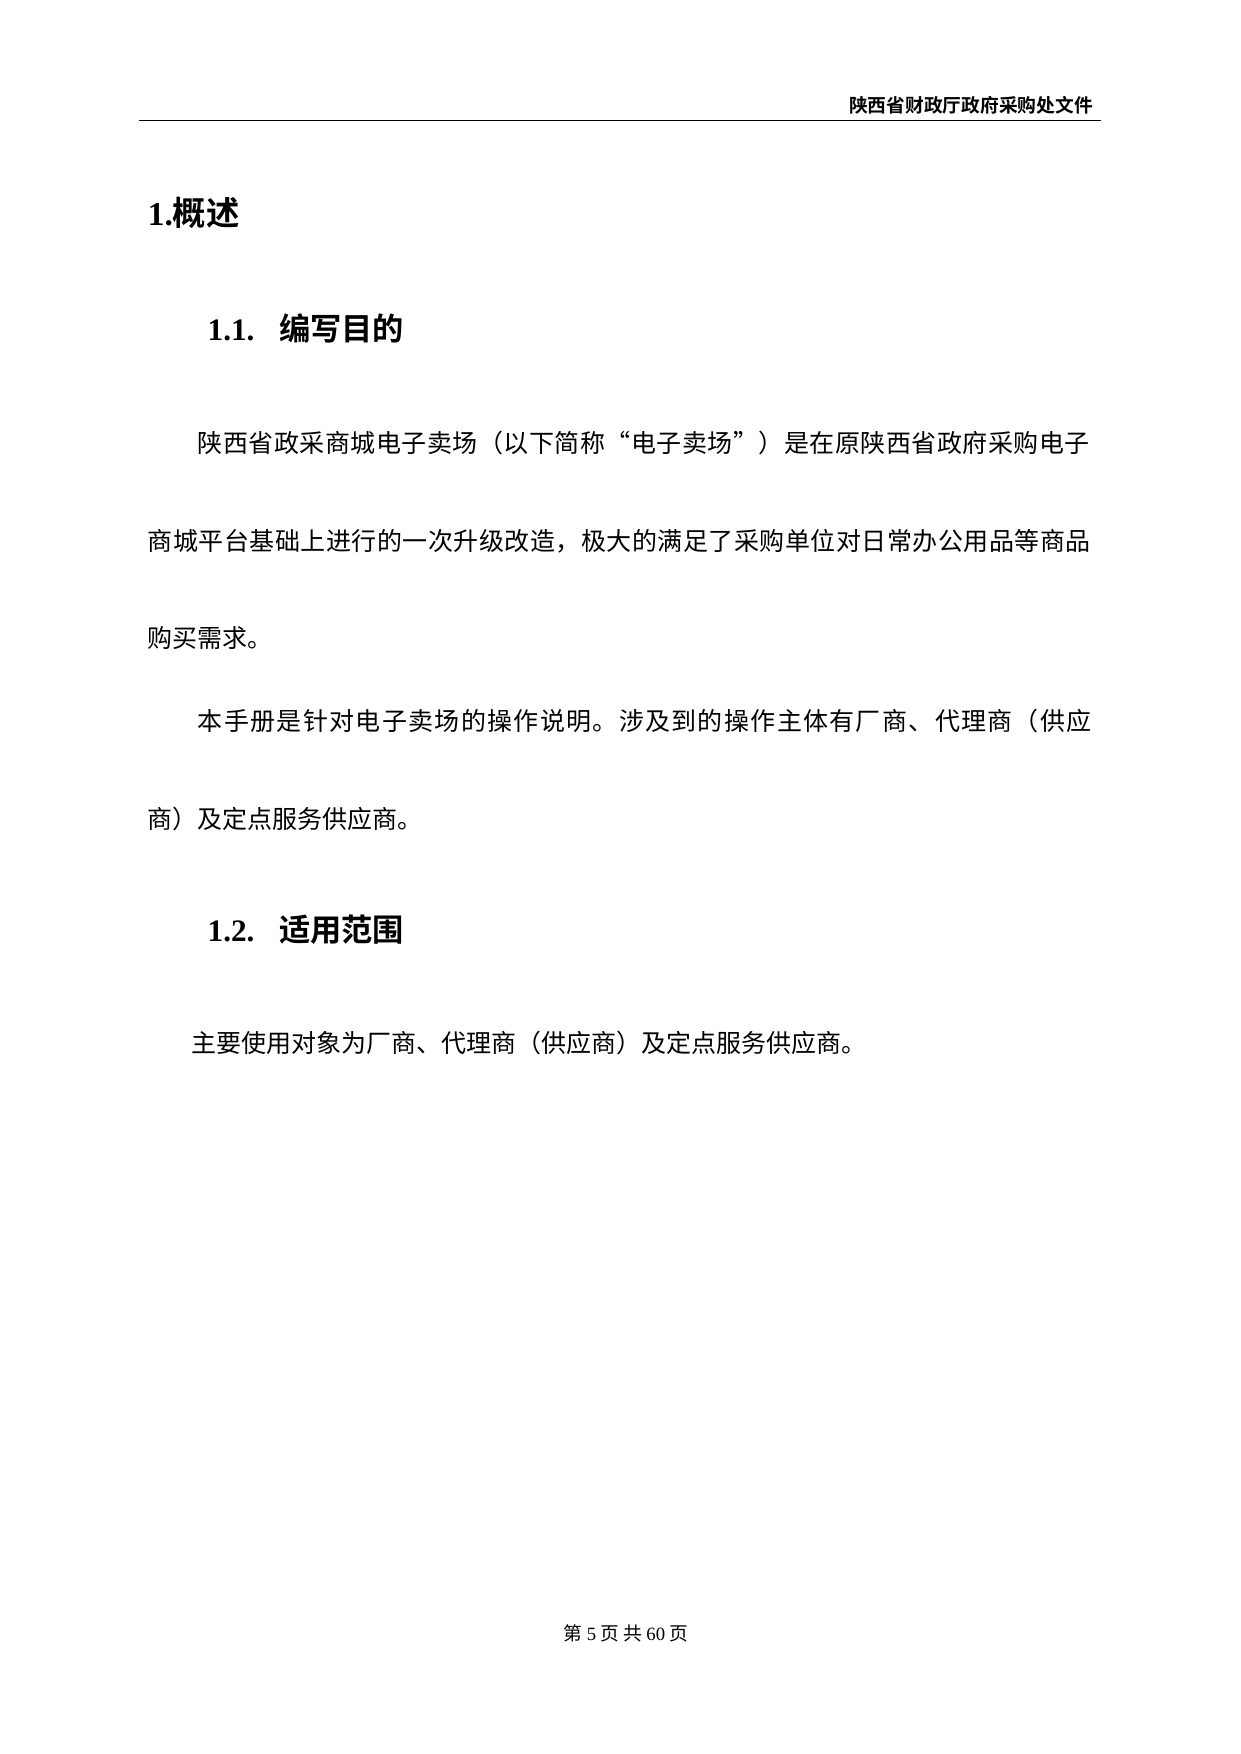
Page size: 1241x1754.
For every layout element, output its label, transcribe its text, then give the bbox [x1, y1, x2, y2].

text 主要使用对象为厂商、代理商（供应商）及定点服务供应商。 [148, 1009, 1093, 1074]
subtitle 1.概述 [148, 178, 1093, 243]
text 本手册是针对电子卖场的操作说明。涉及到的操作主体有厂商、代理商（供应商）及定点服务供应商。 [148, 687, 1093, 850]
subtitle 适用范围 [207, 895, 1093, 960]
subtitle 编写目的 [207, 294, 1093, 359]
text 陕西省政采商城电子卖场（以下简称“电子卖场”）是在原陕西省政府采购电子商城平台基础上进行的一次升级改造，极大的满足了采购单位对日常办公用品等商品购买需求。 [148, 409, 1093, 669]
